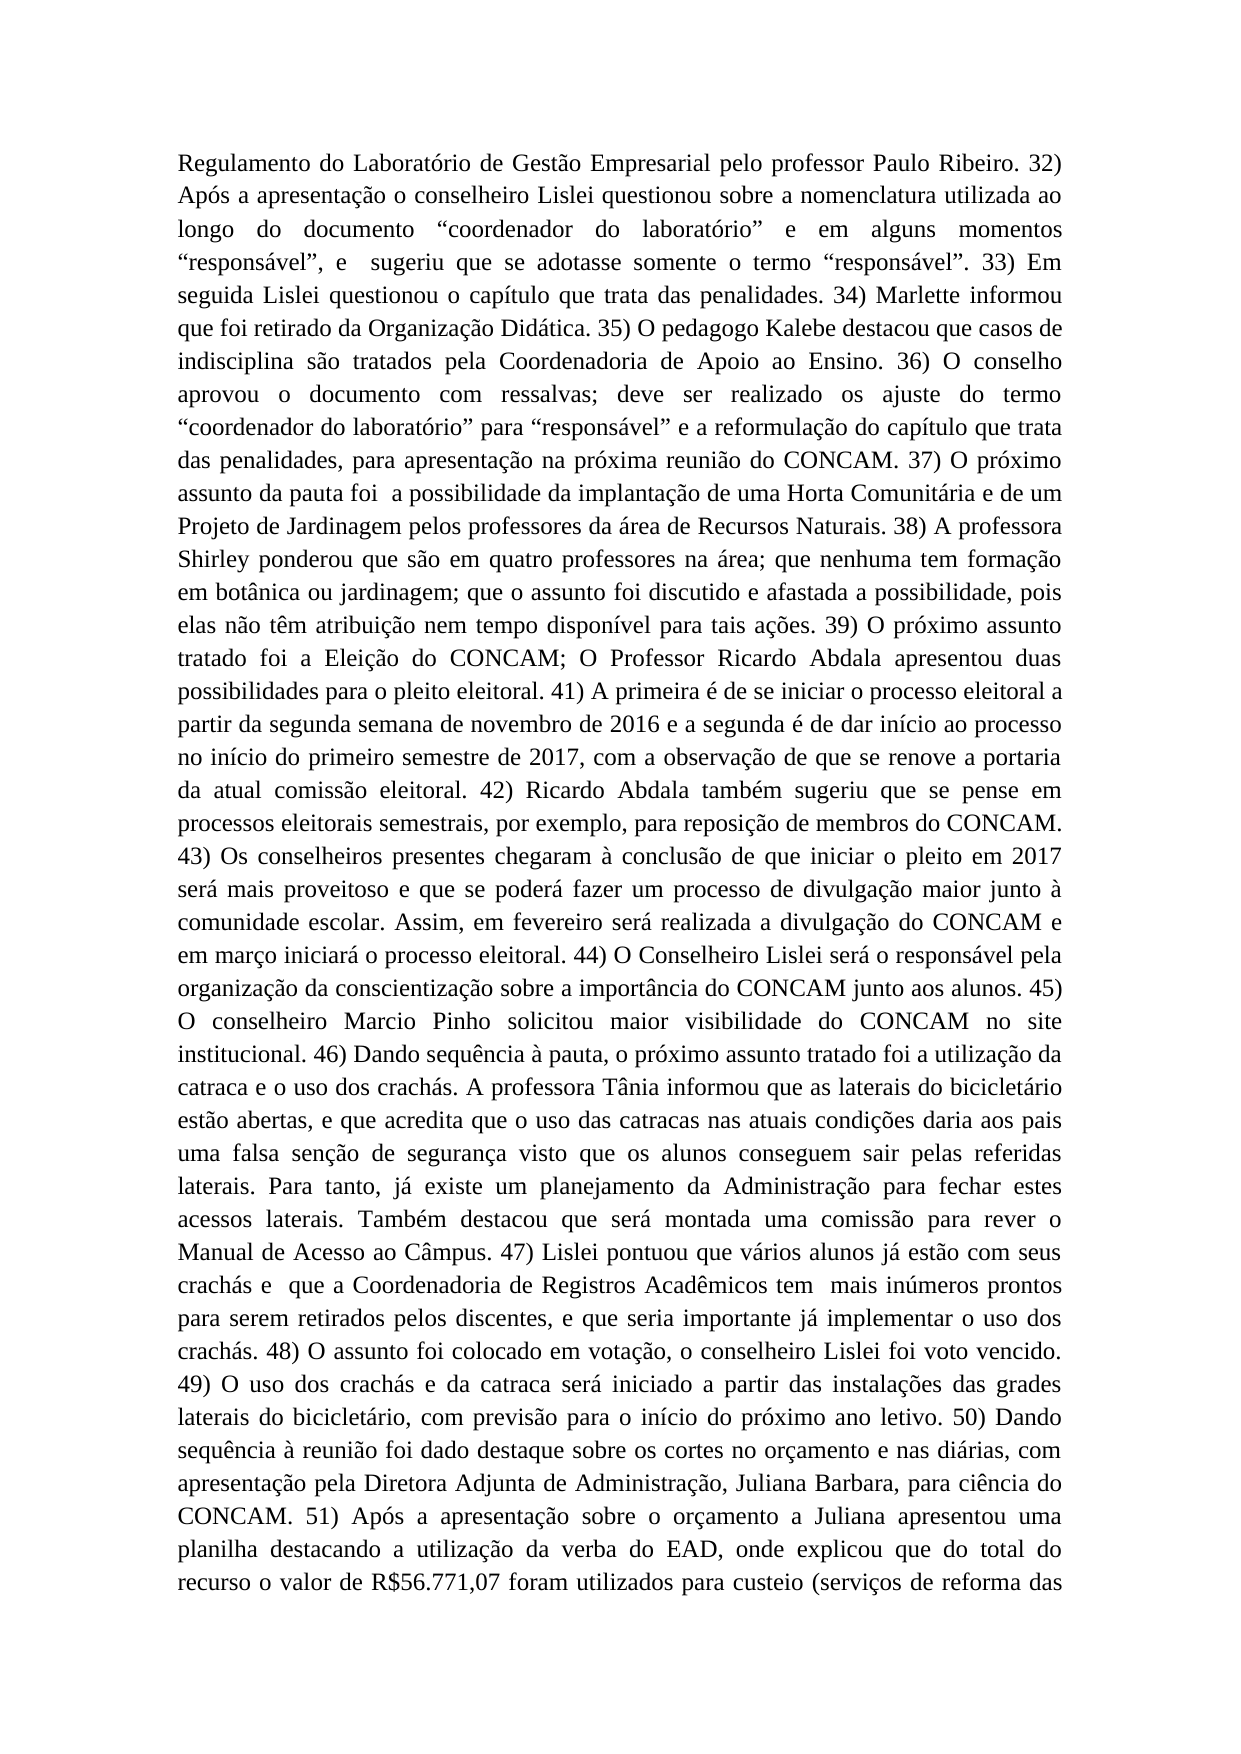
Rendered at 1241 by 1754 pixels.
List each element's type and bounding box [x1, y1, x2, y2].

text [177, 148, 1063, 1596]
